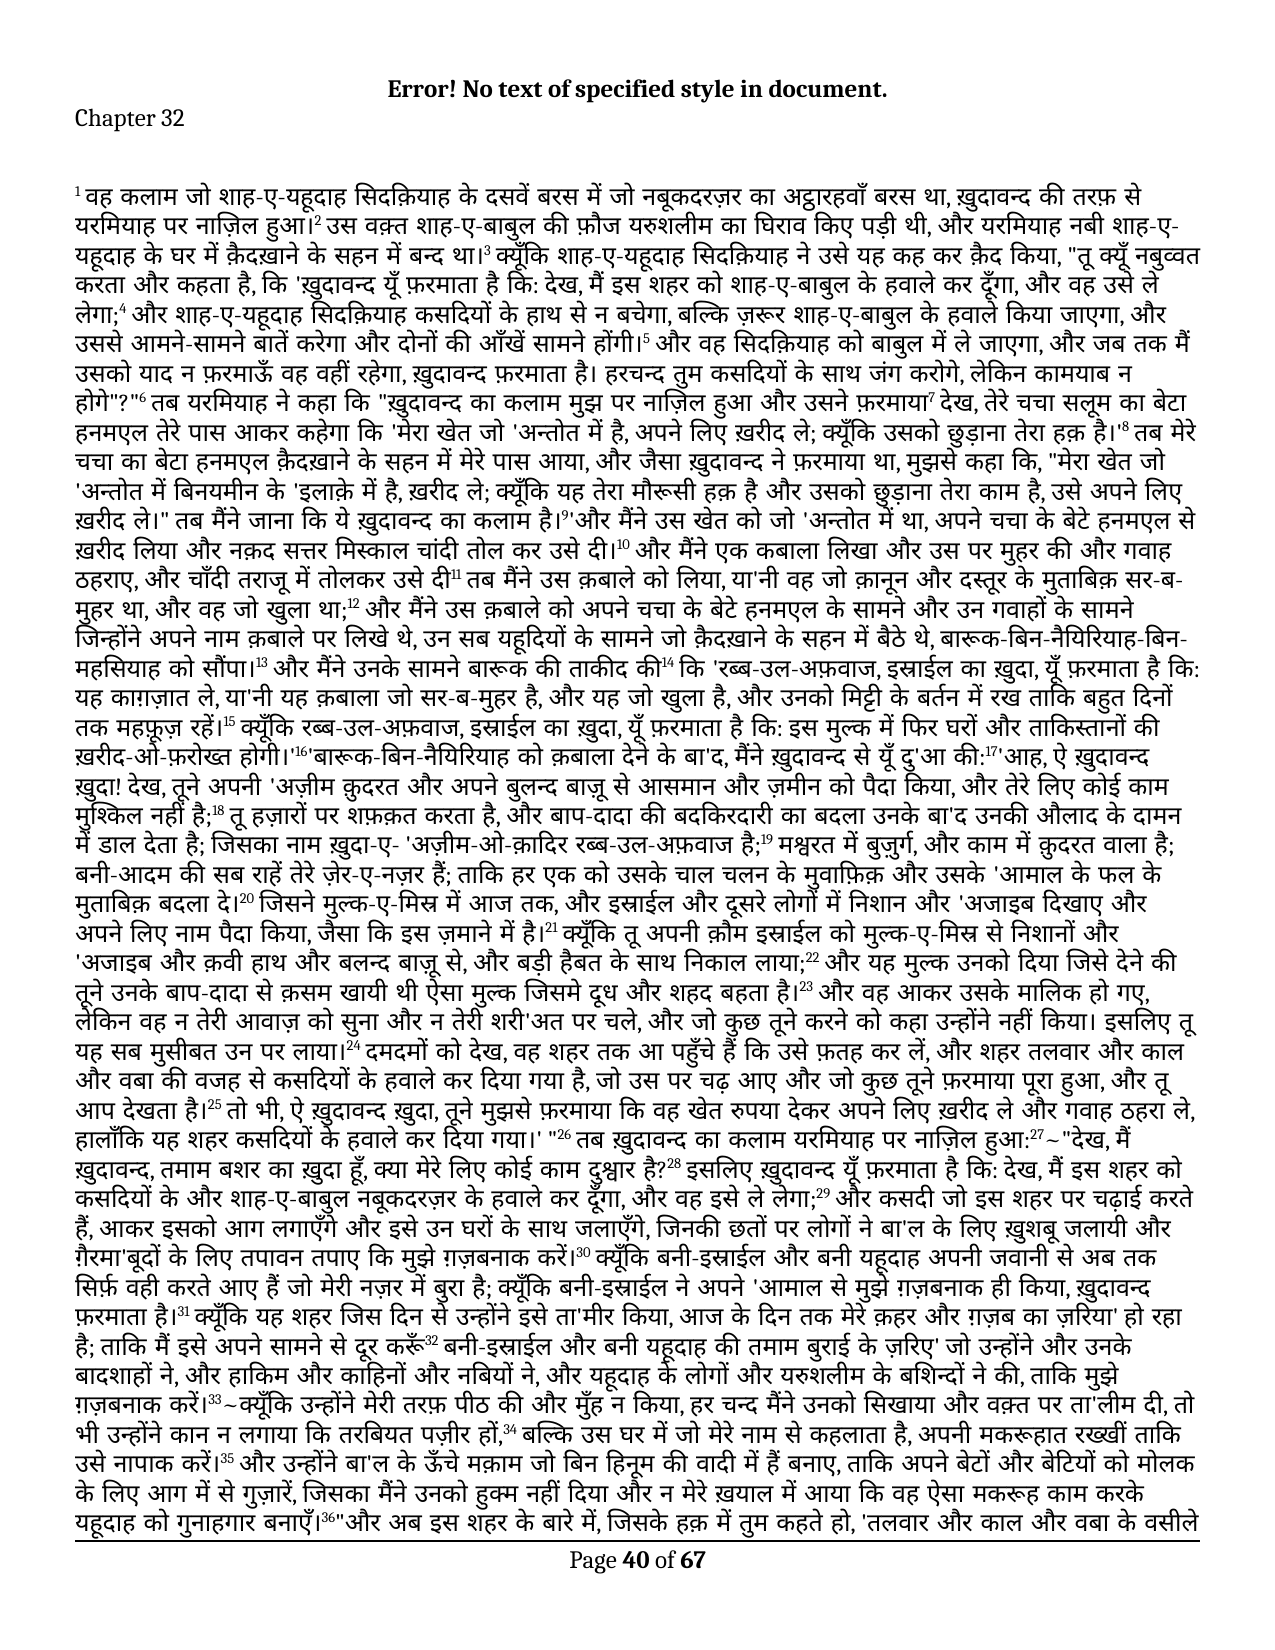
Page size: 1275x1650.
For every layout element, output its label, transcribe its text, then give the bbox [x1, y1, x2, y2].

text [75, 182, 1200, 1540]
text Chapter 32 [75, 104, 1200, 161]
